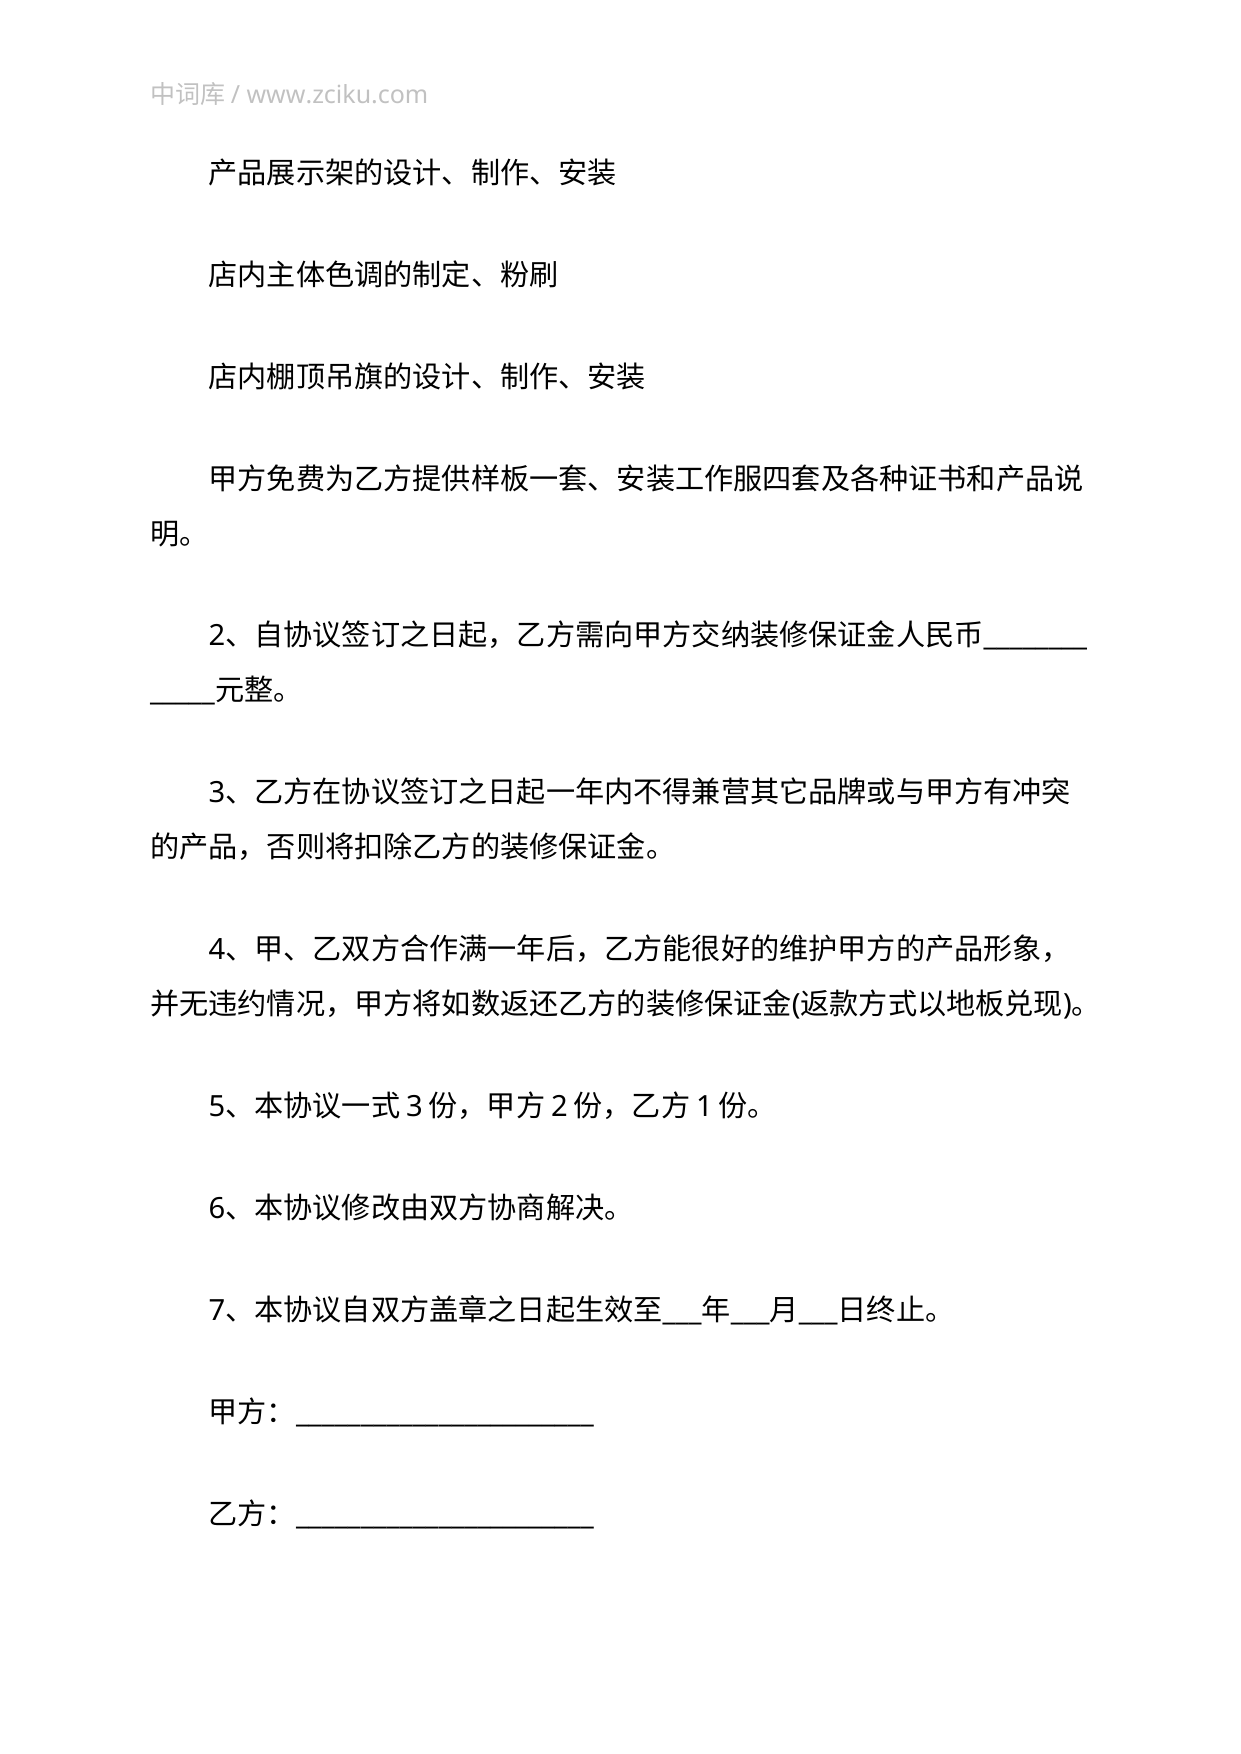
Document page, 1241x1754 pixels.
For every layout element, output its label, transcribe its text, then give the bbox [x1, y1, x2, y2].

text 乙方：_______________________ [150, 1491, 1090, 1533]
text 2、自协议签订之日起，乙方需向甲方交纳装修保证金人民币_____________元整。 [150, 612, 1090, 709]
text 4、甲、乙双方合作满一年后，乙方能很好的维护甲方的产品形象，并无违约情况，甲方将如数返还乙方的装修保证金(返款方式以地板兑现)。 [150, 926, 1090, 1023]
text 甲方免费为乙方提供样板一套、安装工作服四套及各种证书和产品说明。 [150, 455, 1090, 552]
text 3、乙方在协议签订之日起一年内不得兼营其它品牌或与甲方有冲突的产品，否则将扣除乙方的装修保证金。 [150, 769, 1090, 866]
text 甲方：_______________________ [150, 1389, 1090, 1431]
text 产品展示架的设计、制作、安装 [150, 150, 1090, 192]
text 5、本协议一式3份，甲方2份，乙方1份。 [150, 1083, 1090, 1125]
text 6、本协议修改由双方协商解决。 [150, 1185, 1090, 1227]
text 店内主体色调的制定、粉刷 [150, 252, 1090, 294]
text 7、本协议自双方盖章之日起生效至___年___月___日终止。 [150, 1287, 1090, 1329]
text 店内棚顶吊旗的设计、制作、安装 [150, 353, 1090, 396]
